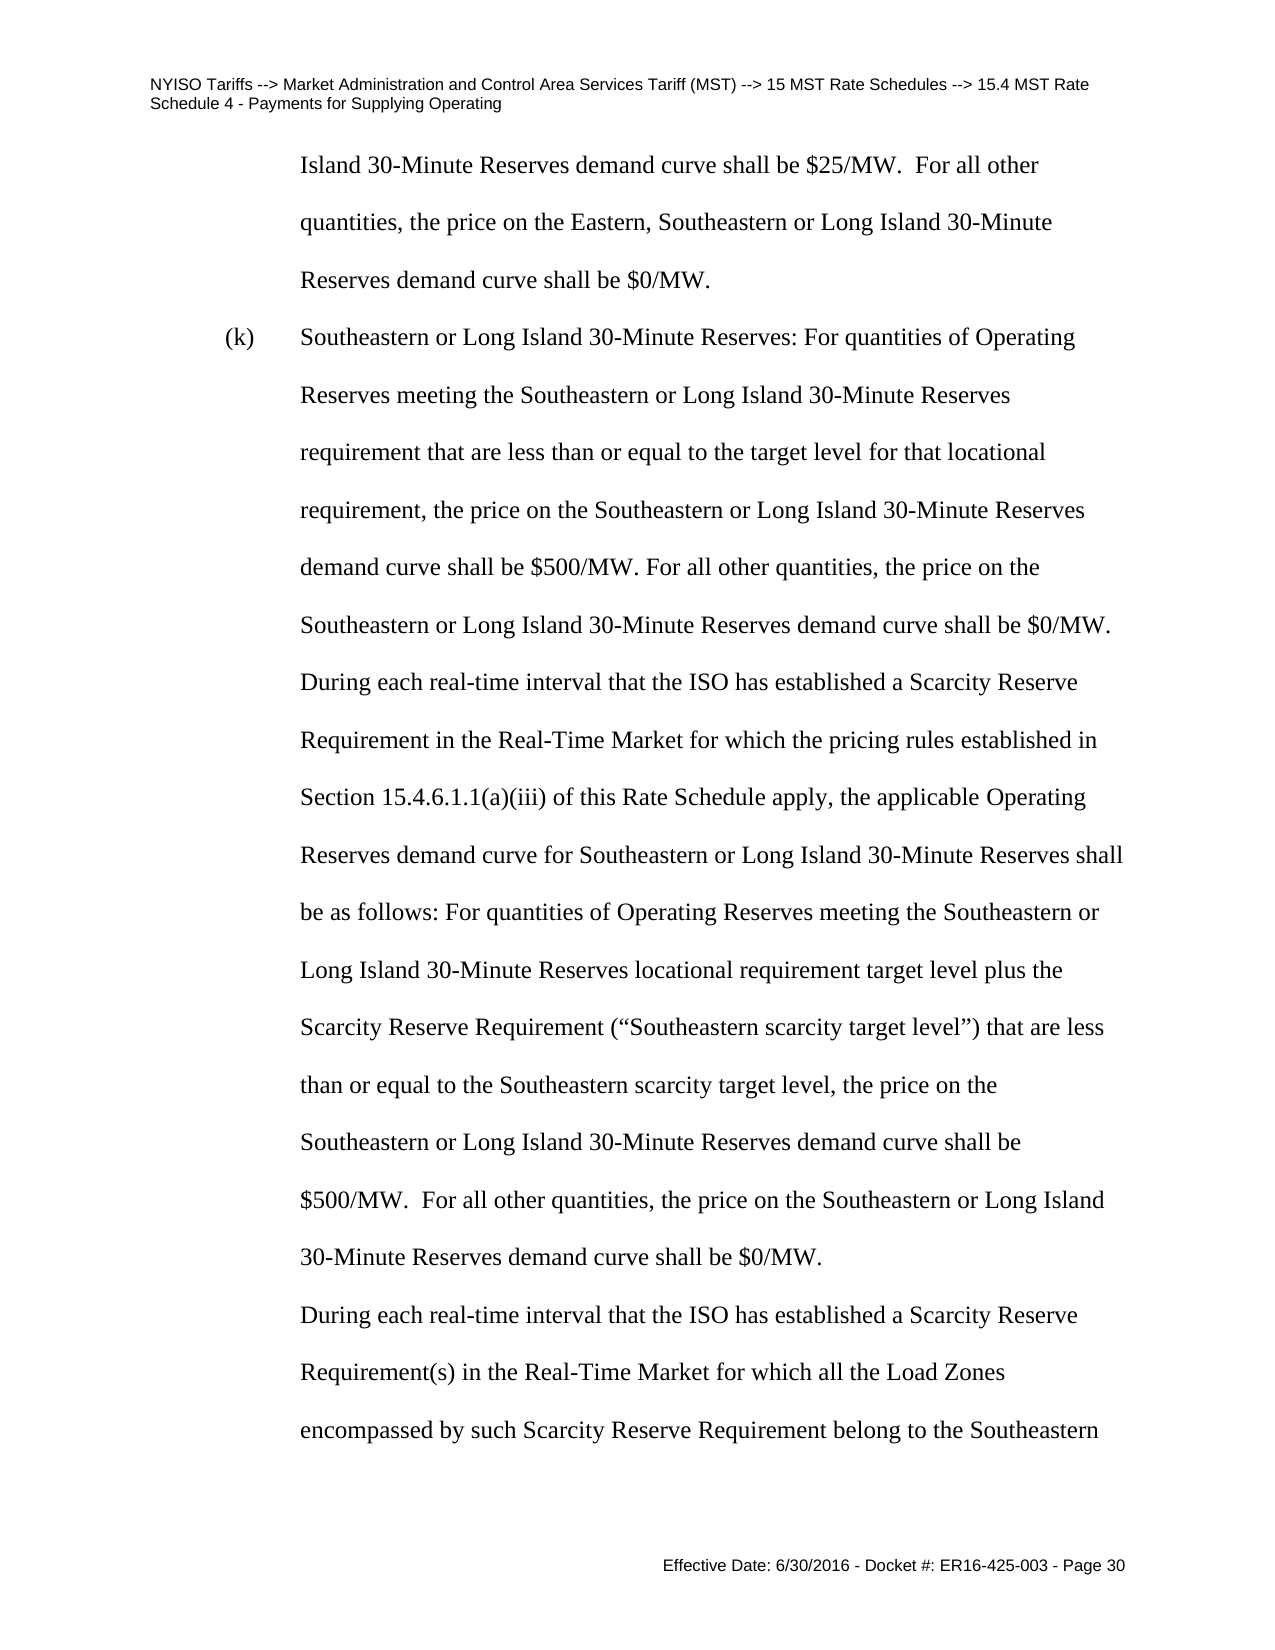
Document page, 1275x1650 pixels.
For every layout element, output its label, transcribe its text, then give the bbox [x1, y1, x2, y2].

text (k) Southeastern or Long Island 30-Minute Reserves: For quantities of Operating Reserves meeting the Southeastern or Long Island 30-Minute Reserves requirement that are less than or equal to the target level for that locational requirement, the price on the Southeastern or Long Island 30-Minute Reserves demand curve shall be $500/MW. For all other quantities, the price on the Southeastern or Long Island 30-Minute Reserves demand curve shall be $0/MW. [225, 322, 1125, 639]
text During each real-time interval that the ISO has established a Scarcity Reserve Requirement in the Real-Time Market for which the pricing rules established in Section 15.4.6.1.1(a)(iii) of this Rate Schedule apply, the applicable Operating Reserves demand curve for Southeastern or Long Island 30-Minute Reserves shall be as follows: For quantities of Operating Reserves meeting the Southeastern or Long Island 30-Minute Reserves locational requirement target level plus the Scarcity Reserve Requirement (“Southeastern scarcity target level”) that are less than or equal to the Southeastern scarcity target level, the price on the Southeastern or Long Island 30-Minute Reserves demand curve shall be $500/MW. For all other quantities, the price on the Southeastern or Long Island 30-Minute Reserves demand curve shall be $0/MW. [225, 667, 1125, 1271]
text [225, 150, 1125, 294]
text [300, 1300, 1125, 1444]
